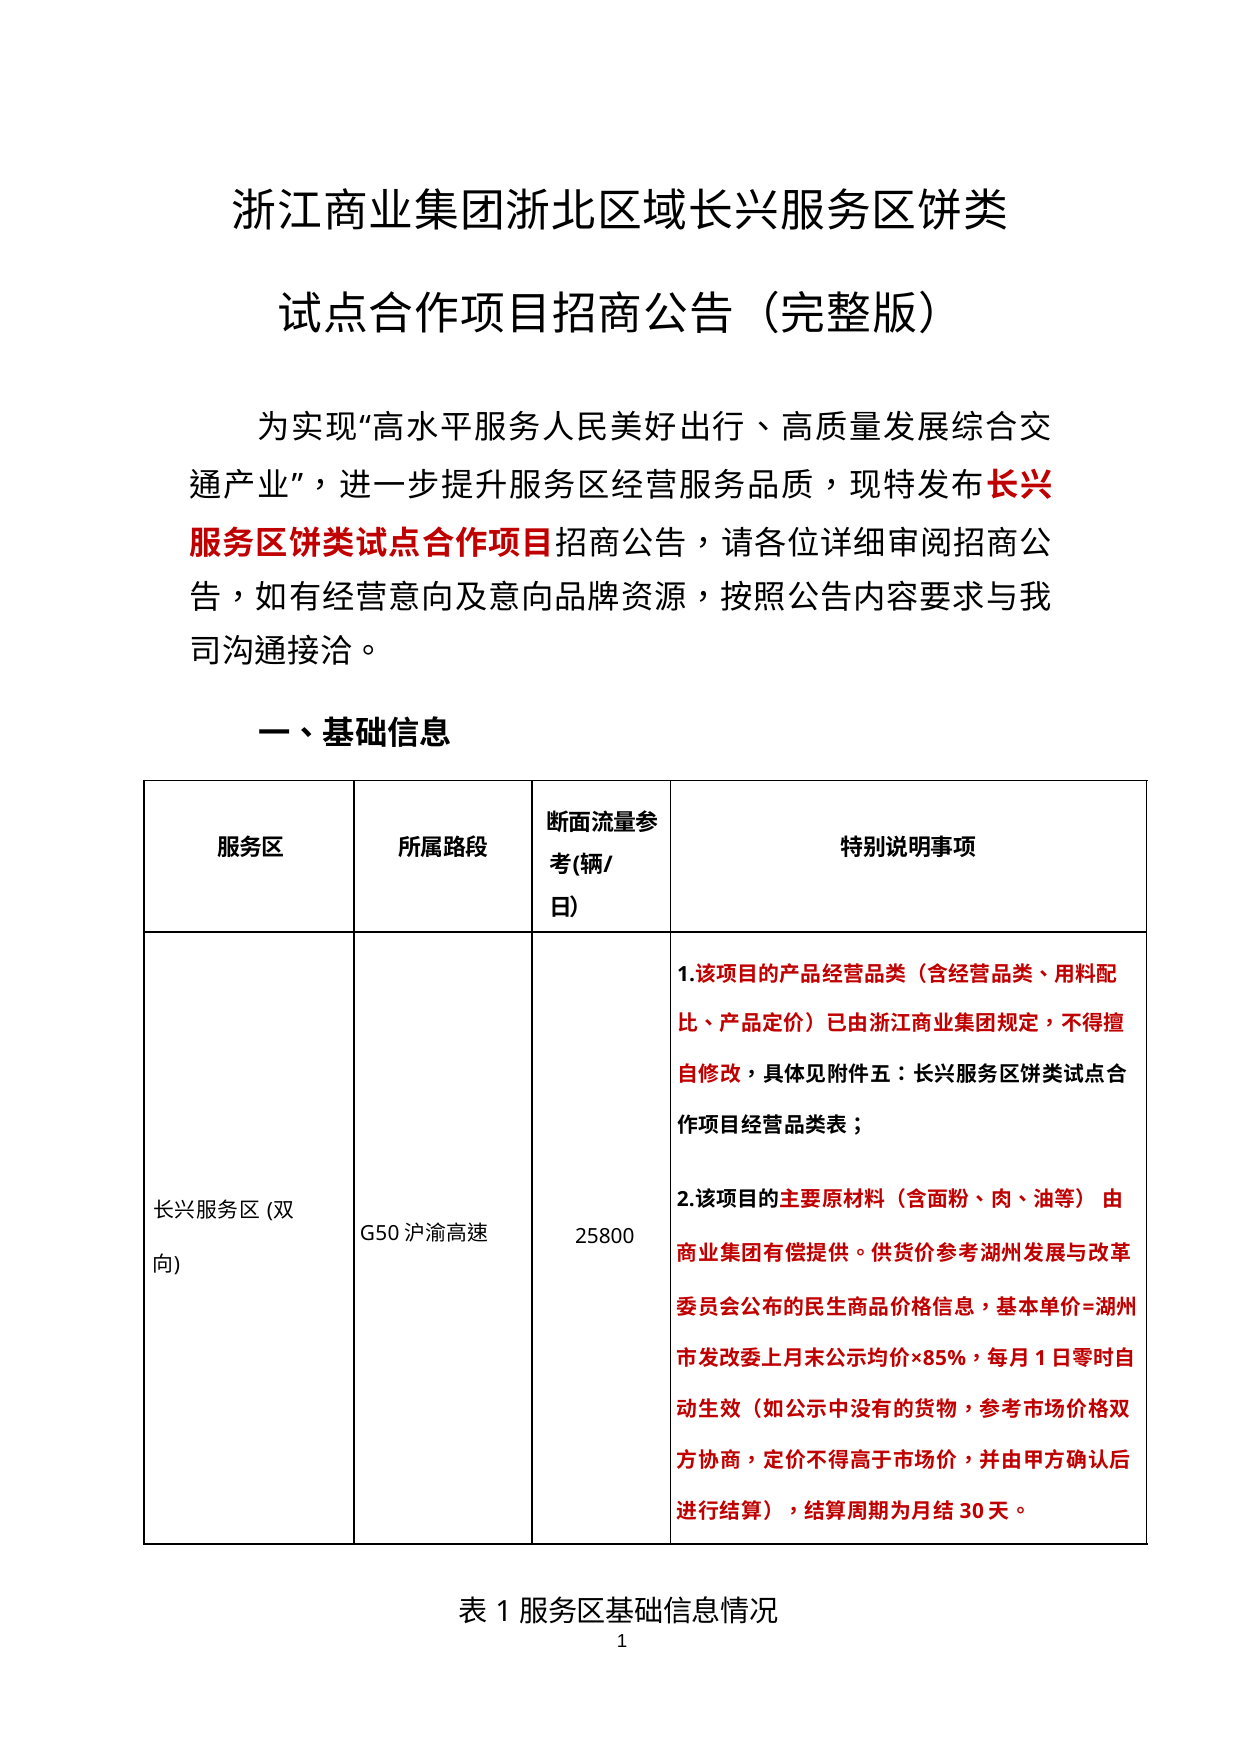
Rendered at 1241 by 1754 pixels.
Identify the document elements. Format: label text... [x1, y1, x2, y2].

table_cell 25800 [533, 933, 670, 1543]
text 浙江商业集团浙北区域长兴服务区饼类 [208, 174, 1033, 239]
table_header 特别说明事项 [671, 781, 1146, 931]
text 表 1 服务区基础信息情况 [458, 1590, 1148, 1629]
text 试点合作项目招商公告（完整版） [208, 277, 1033, 342]
text 一、基础信息 [258, 711, 1148, 754]
table_header 服务区 [145, 781, 353, 931]
table_header 断面流量参 考(辆/ 日） [533, 781, 670, 931]
table_cell 长兴服务区 (双向) [145, 933, 353, 1543]
table_cell G50沪渝高速 [355, 933, 531, 1543]
table_cell 1.该项目的产品经营品类（含经营品类、用料配 比、产品定价）已由浙江商业集团规定，不得擅 自修改，具体见附件五：长兴服务区饼类试点合作项目经营品类表； 2.该项目的主要原材料（含面粉、肉、油等） 由 商业集团有偿提供。供货价参考湖州发展与改革委员会公布的民生商品价格信息，基本单价=湖州 市发改委上月末公示均价×85%，每月1日零时自 动生效（如公示中没有的货物，参考市场价格双 方协商，定价不得高于市场价，并由甲方确认后进行结算），结算周期为月结30天。 [671, 933, 1146, 1543]
table_header 所属路段 [355, 781, 531, 931]
text 为实现“高水平服务人民美好出行、高质量发展综合交 通产业”，进一步提升服务区经营服务品质，现特发布长兴 服务区饼类试点合作项目招商公告，请各位详细审阅招商公 告，如有经营意向及意向品牌资源，按照公告内容要求与我司沟通接洽。 [189, 404, 1053, 672]
